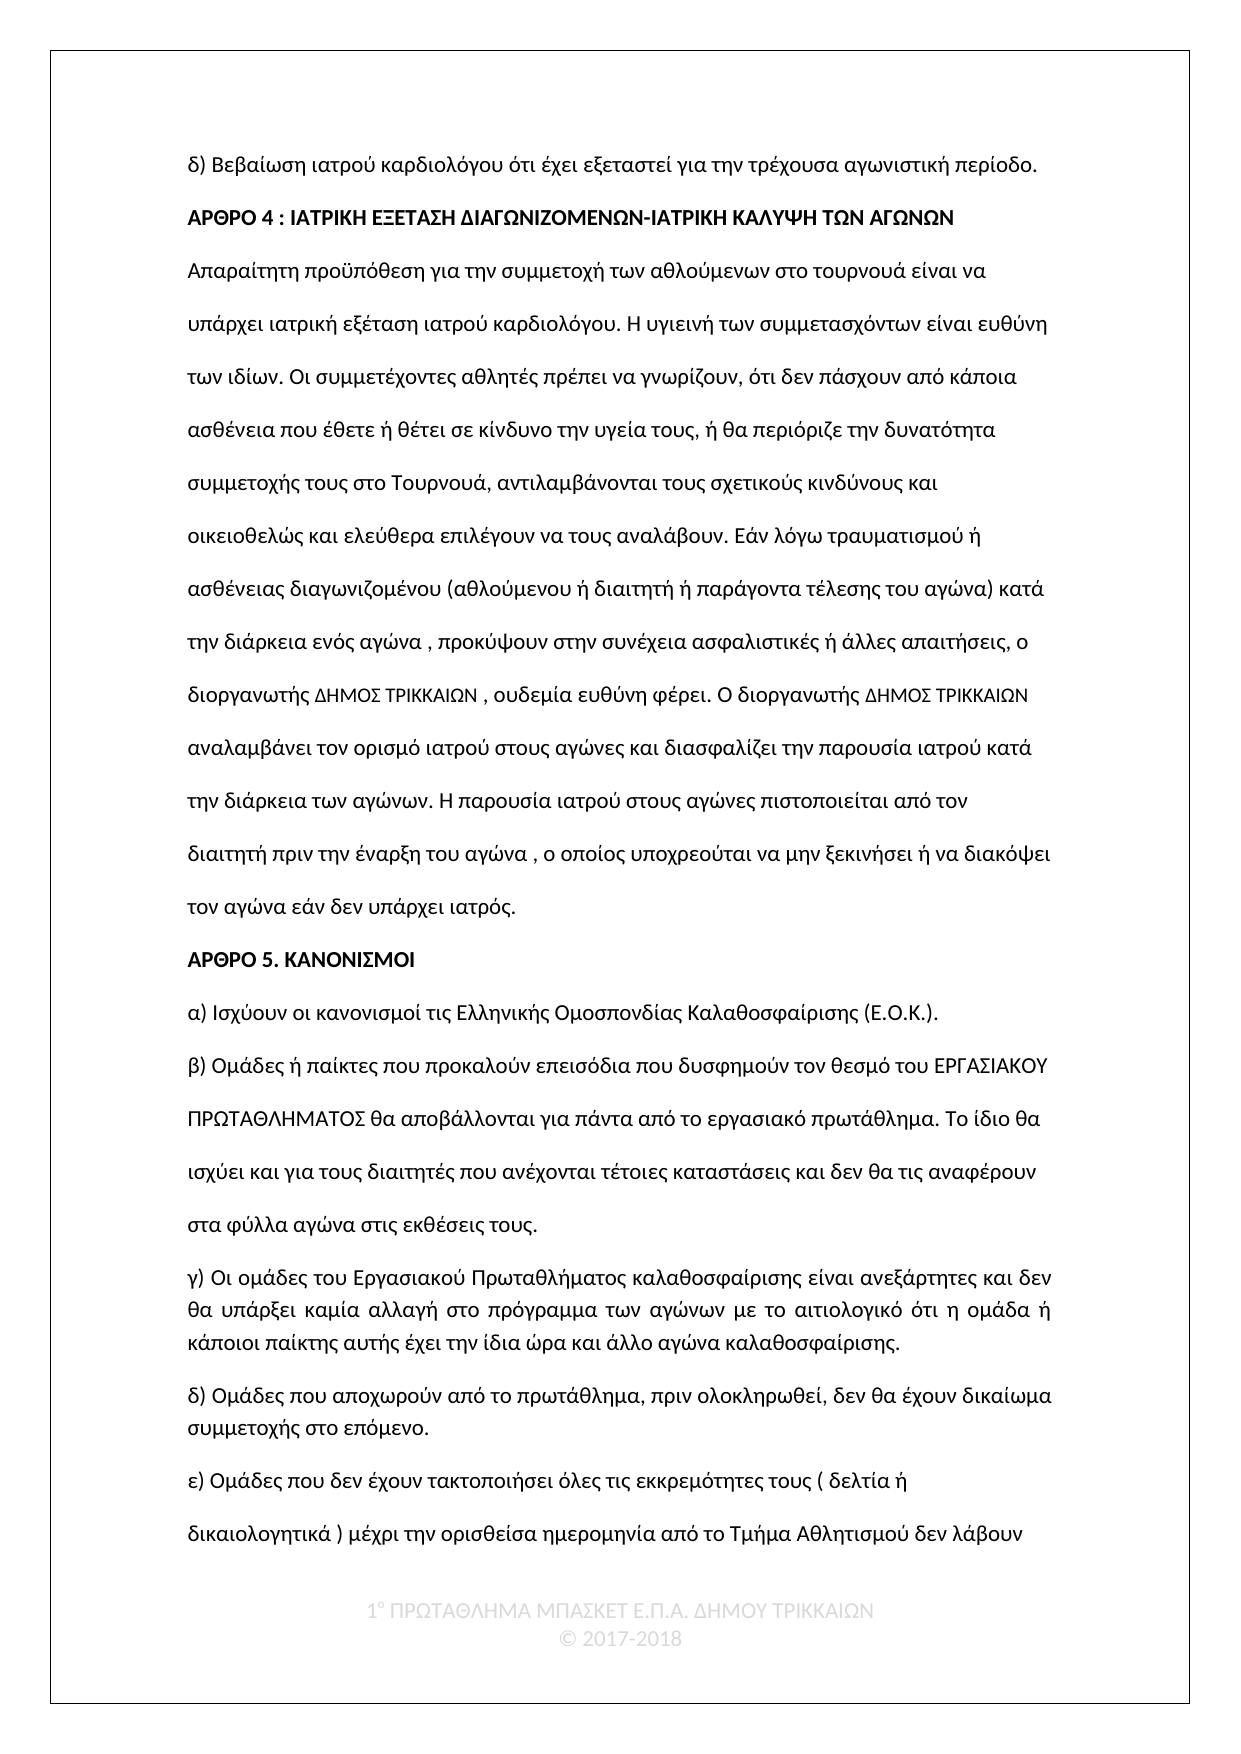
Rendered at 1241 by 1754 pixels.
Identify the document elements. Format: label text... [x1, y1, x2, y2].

text ασθένεια που έθετε ή θέτει σε κίνδυνο την υγεία τους, ή θα περιόριζε την δυνατότητα [187, 415, 1053, 443]
text διοργανωτής ΔΗΜΟΣ ΤΡΙΚΚΑΙΩΝ , ουδεμία ευθύνη φέρει. Ο διοργανωτής ΔΗΜΟΣ ΤΡΙΚΚΑΙΩΝ [187, 680, 1053, 708]
text συμμετοχής τους στο Τουρνουά, αντιλαμβάνονται τους σχετικούς κινδύνους και [187, 468, 1053, 496]
text διαιτητή πριν την έναρξη του αγώνα , ο οποίος υποχρεούται να μην ξεκινήσει ή να διακόψει [187, 839, 1053, 867]
text ισχύει και για τους διαιτητές που ανέχονται τέτοιες καταστάσεις και δεν θα τις αναφέρουν [187, 1157, 1053, 1185]
text Απαραίτητη προϋπόθεση για την συμμετοχή των αθλούμενων στο τουρνουά είναι να [187, 256, 1053, 284]
text δικαιολογητικά ) μέχρι την ορισθείσα ημερομηνία από το Τμήμα Αθλητισμού δεν λάβουν [187, 1519, 1053, 1547]
text ε) Ομάδες που δεν έχουν τακτοποιήσει όλες τις εκκρεμότητες τους ( δελτία ή [187, 1466, 1053, 1494]
text ΠΡΩΤΑΘΛΗΜΑΤΟΣ θα αποβάλλονται για πάντα από το εργασιακό πρωτάθλημα. Το ίδιο θα [187, 1104, 1053, 1132]
text δ) Βεβαίωση ιατρού καρδιολόγου ότι έχει εξεταστεί για την τρέχουσα αγωνιστική περίοδο. [187, 150, 1053, 178]
text την διάρκεια ενός αγώνα , προκύψουν στην συνέχεια ασφαλιστικές ή άλλες απαιτήσεις, ο [187, 627, 1053, 655]
text α) Ισχύουν οι κανονισμοί τις Ελληνικής Ομοσπονδίας Καλαθοσφαίρισης (Ε.Ο.Κ.). [187, 998, 1053, 1026]
text οικειοθελώς και ελεύθερα επιλέγουν να τους αναλάβουν. Εάν λόγω τραυματισμού ή [187, 521, 1053, 549]
text τον αγώνα εάν δεν υπάρχει ιατρός. [187, 892, 1053, 920]
text την διάρκεια των αγώνων. Η παρουσία ιατρού στους αγώνες πιστοποιείται από τον [187, 786, 1053, 814]
text των ιδίων. Οι συμμετέχοντες αθλητές πρέπει να γνωρίζουν, ότι δεν πάσχουν από κάποια [187, 362, 1053, 390]
text υπάρχει ιατρική εξέταση ιατρού καρδιολόγου. Η υγιεινή των συμμετασχόντων είναι ευθύνη [187, 309, 1053, 337]
text ασθένειας διαγωνιζομένου (αθλούμενου ή διαιτητή ή παράγοντα τέλεσης του αγώνα) κατά [187, 574, 1053, 602]
text στα φύλλα αγώνα στις εκθέσεις τους. [187, 1210, 1053, 1238]
text ΑΡΘΡΟ 4 : ΙΑΤΡΙΚΗ ΕΞΕΤΑΣΗ ΔΙΑΓΩΝΙΖΟΜΕΝΩΝ-ΙΑΤΡΙΚΗ ΚΑΛΥΨΗ ΤΩΝ ΑΓΩΝΩΝ [187, 203, 1053, 231]
text ΑΡΘΡΟ 5. ΚΑΝΟΝΙΣΜΟΙ [187, 945, 1053, 973]
text γ) Οι ομάδες του Εργασιακού Πρωταθλήματος καλαθοσφαίρισης είναι ανεξάρτητες και δεν θα υπάρξει καμία αλλαγή στο πρόγραμμα των αγώνων με το αιτιολογικό ότι η ομάδα ή κάποιοι παίκτης αυτής έχει την ίδια ώρα και άλλο αγώνα καλαθοσφαίρισης. [187, 1263, 1053, 1356]
text β) Ομάδες ή παίκτες που προκαλούν επεισόδια που δυσφημούν τον θεσμό του ΕΡΓΑΣΙΑΚΟΥ [187, 1051, 1053, 1079]
text αναλαμβάνει τον ορισμό ιατρού στους αγώνες και διασφαλίζει την παρουσία ιατρού κατά [187, 733, 1053, 761]
text δ) Ομάδες που αποχωρούν από το πρωτάθλημα, πριν ολοκληρωθεί, δεν θα έχουν δικαίωμα συμμετοχής στο επόμενο. [187, 1381, 1053, 1441]
